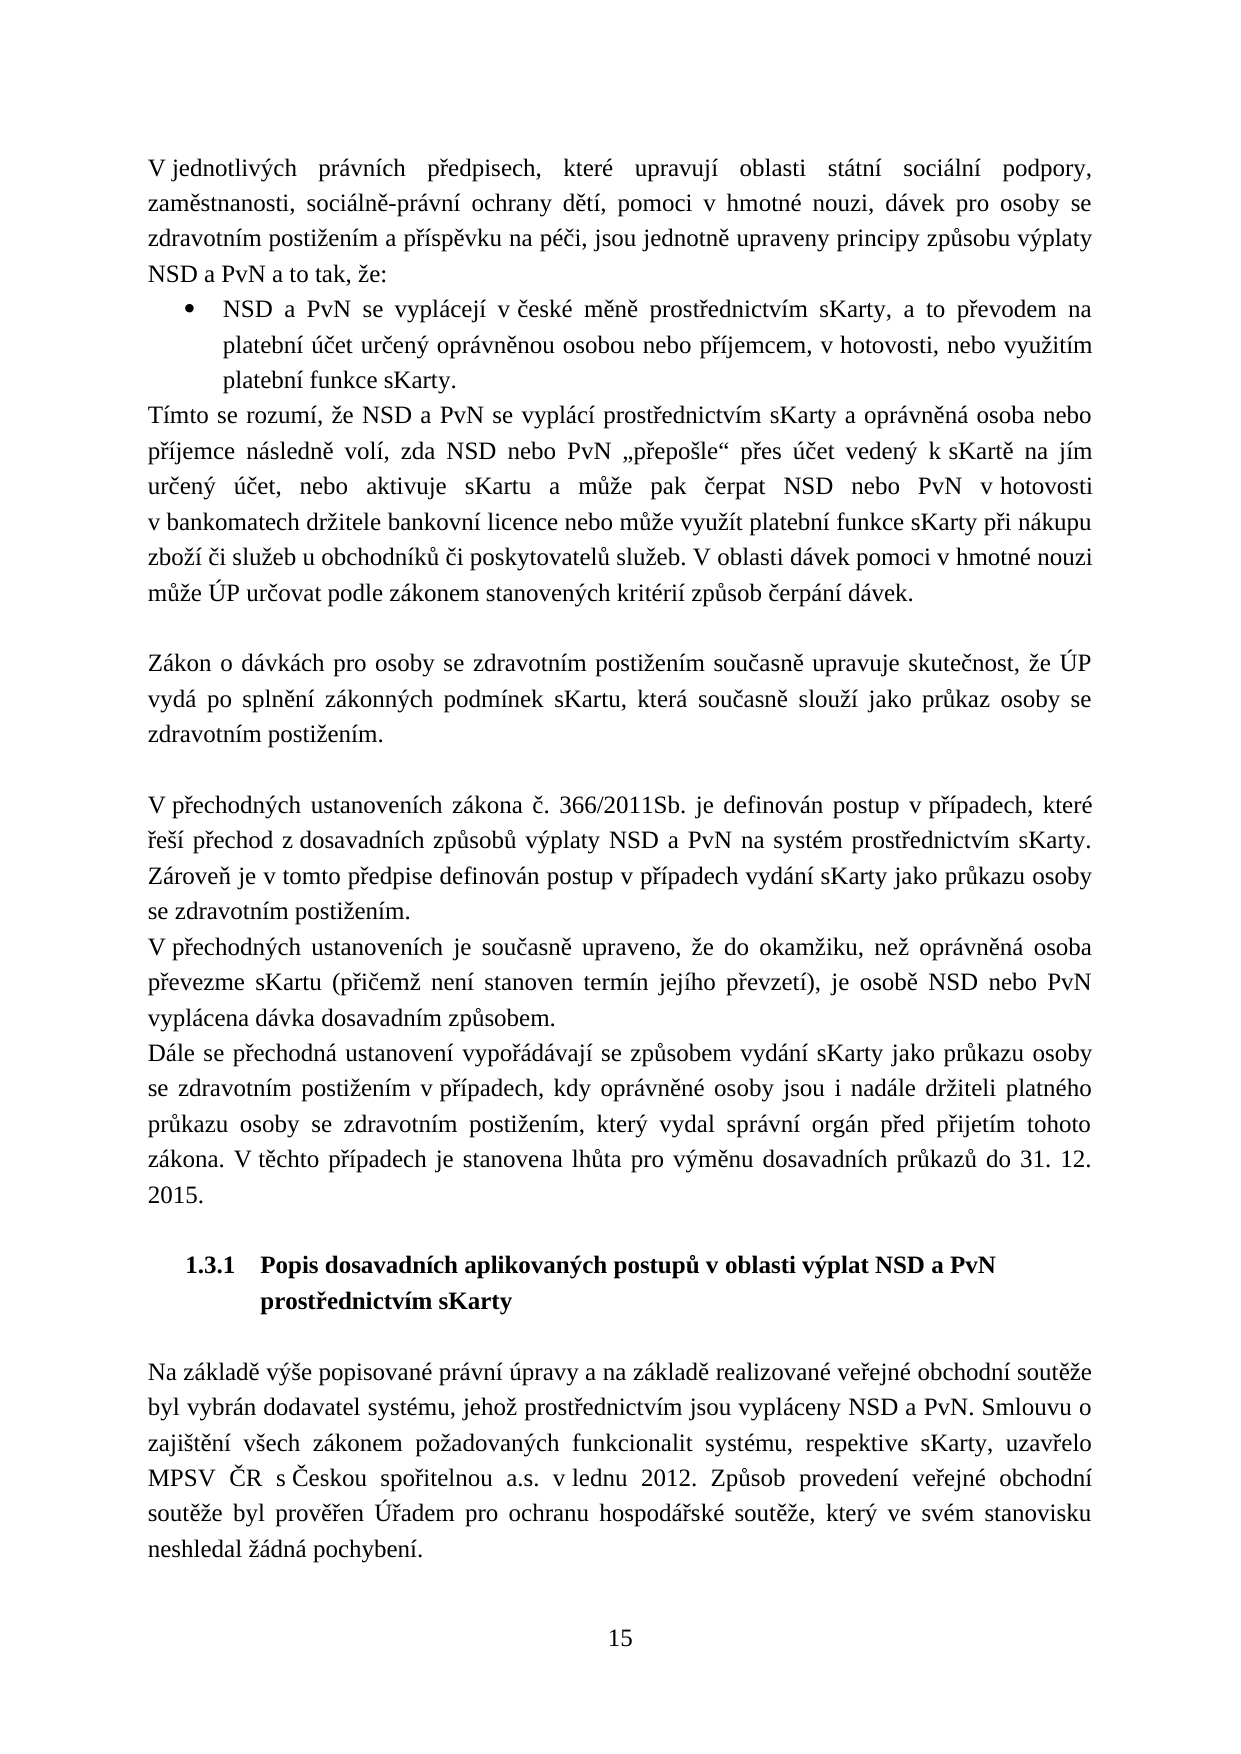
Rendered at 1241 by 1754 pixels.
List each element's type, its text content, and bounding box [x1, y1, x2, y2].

list Popis dosavadních aplikovaných postupů v oblasti výplat NSD a PvN prostřednictvím sKarty [185, 1246, 1093, 1316]
text V přechodných ustanoveních zákona č. 366/2011Sb. je definován postup v případech, které řeší přechod z dosavadních způsobů výplaty NSD a PvN na systém prostřednictvím sKarty. Zároveň je v tomto předpise definován postup v případech vydání sKarty jako průkazu osoby se zdravotním postižením. [148, 785, 1093, 927]
text Na základě výše popisované právní úpravy a na základě realizované veřejné obchodní soutěže byl vybrán dodavatel systému, jehož prostřednictvím jsou vypláceny NSD a PvN. Smlouvu o zajištění všech zákonem požadovaných funkcionalit systému, respektive sKarty, uzavřelo MPSV ČR s Českou spořitelnou a.s. v lednu 2012. Způsob provedení veřejné obchodní soutěže byl prověřen Úřadem pro ochranu hospodářské soutěže, který ve svém stanovisku neshledal žádná pochybení. [148, 1352, 1093, 1564]
text Zákon o dávkách pro osoby se zdravotním postižením současně upravuje skutečnost, že ÚP vydá po splnění zákonných podmínek sKartu, která současně slouží jako průkaz osoby se zdravotním postižením. [148, 643, 1093, 750]
list NSD a PvN se vyplácejí v české měně prostřednictvím sKarty, a to převodem na platební účet určený oprávněnou osobou nebo příjemcem, v hotovosti, nebo využitím platební funkce sKarty. [185, 289, 1093, 396]
text V jednotlivých právních předpisech, které upravují oblasti státní sociální podpory, zaměstnanosti, sociálně-právní ochrany dětí, pomoci v hmotné nouzi, dávek pro osoby se zdravotním postižením a příspěvku na péči, jsou jednotně upraveny principy způsobu výplaty NSD a PvN a to tak, že: [148, 148, 1093, 289]
text V přechodných ustanoveních je současně upraveno, že do okamžiku, než oprávněná osoba převezme sKartu (přičemž není stanoven termín jejího převzetí), je osobě NSD nebo PvN vyplácena dávka dosavadním způsobem. [148, 927, 1093, 1033]
text Dále se přechodná ustanovení vypořádávají se způsobem vydání sKarty jako průkazu osoby se zdravotním postižením v případech, kdy oprávněné osoby jsou i nadále držiteli platného průkazu osoby se zdravotním postižením, který vydal správní orgán před přijetím tohoto zákona. V těchto případech je stanovena lhůta pro výměnu dosavadních průkazů do 31. 12. 2015. [148, 1033, 1093, 1210]
text Tímto se rozumí, že NSD a PvN se vyplácí prostřednictvím sKarty a oprávněná osoba nebo příjemce následně volí, zda NSD nebo PvN „přepošle“ přes účet vedený k sKartě na jím určený účet, nebo aktivuje sKartu a může pak čerpat NSD nebo PvN v hotovosti v bankomatech držitele bankovní licence nebo může využít platební funkce sKarty při nákupu zboží či služeb u obchodníků či poskytovatelů služeb. V oblasti dávek pomoci v hmotné nouzi může ÚP určovat podle zákonem stanovených kritérií způsob čerpání dávek. [148, 396, 1093, 608]
